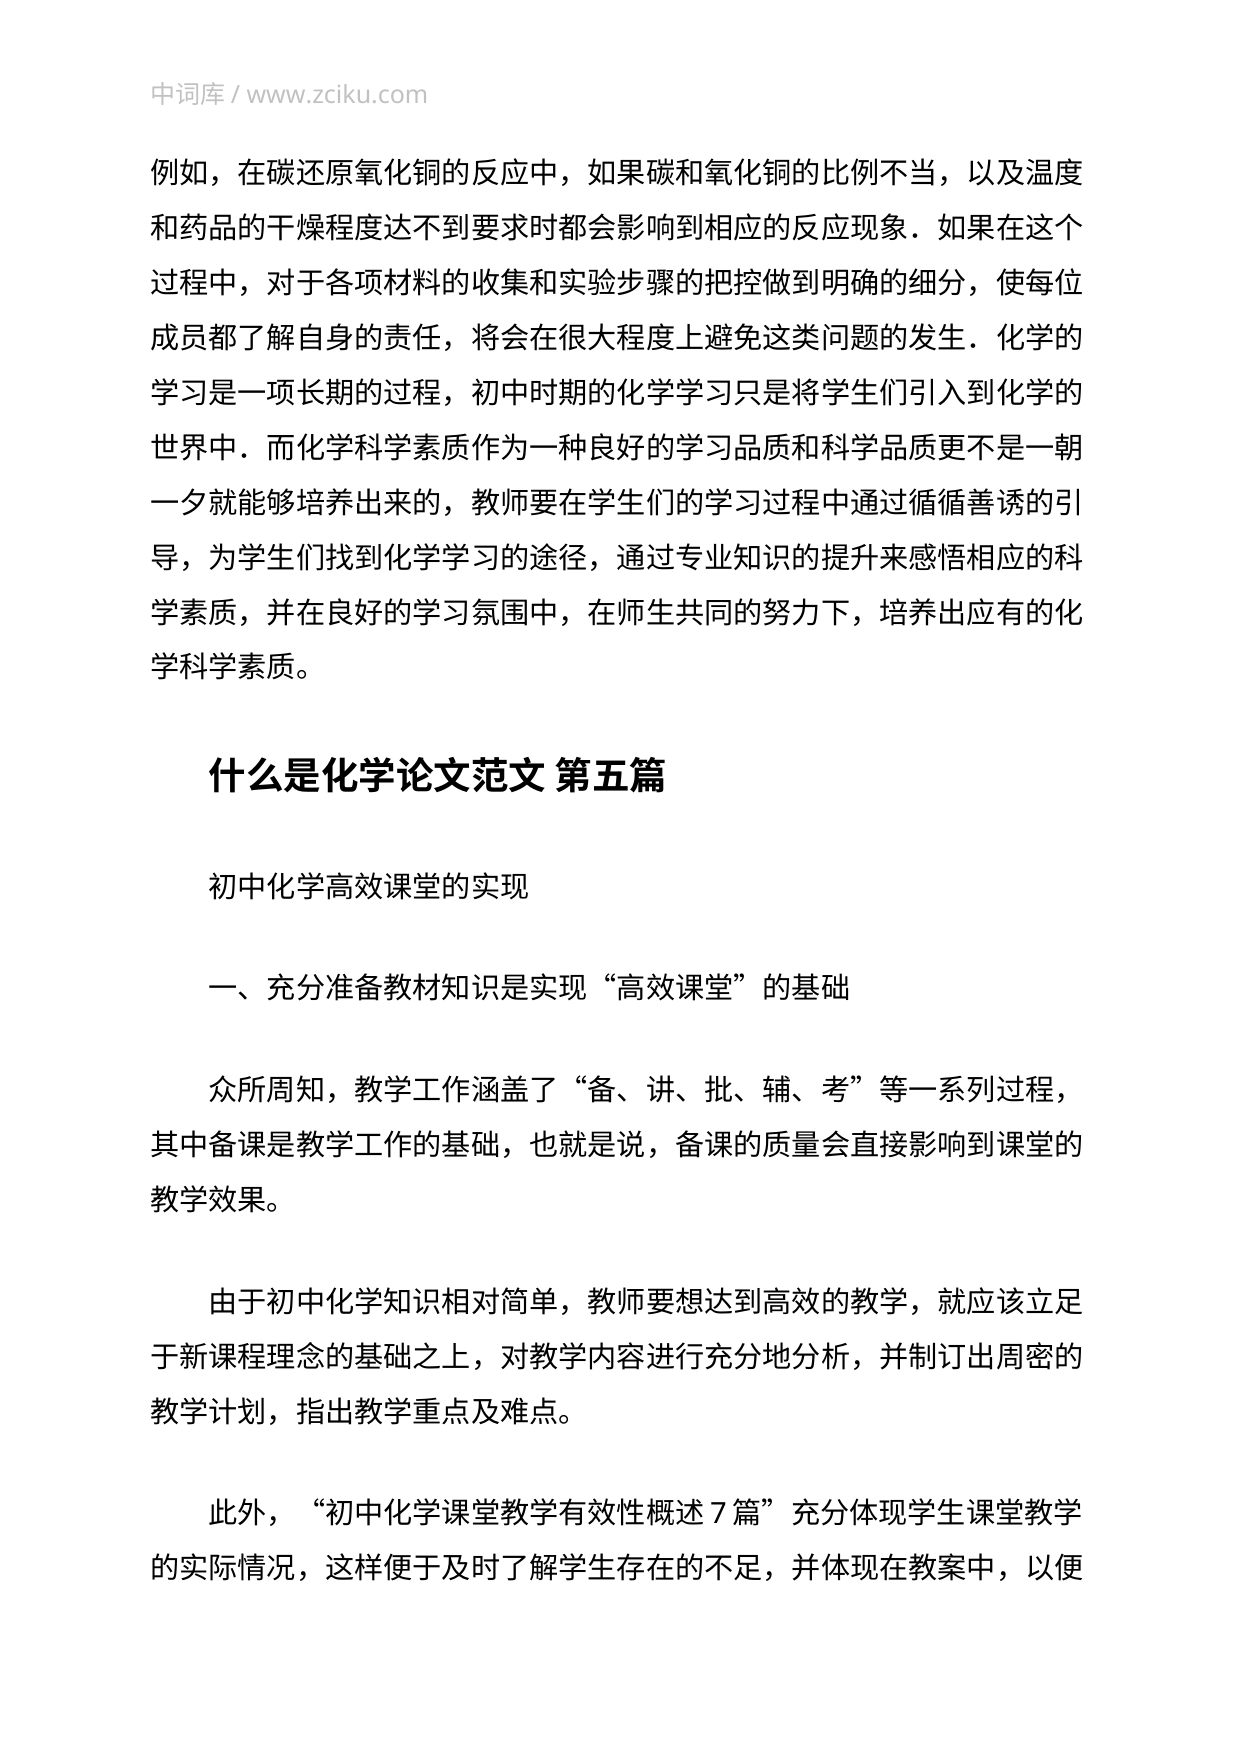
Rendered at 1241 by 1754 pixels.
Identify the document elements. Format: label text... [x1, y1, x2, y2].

text 什么是化学论文范文 第五篇 [150, 746, 1090, 800]
text 由于初中化学知识相对简单，教师要想达到高效的教学，就应该立足于新课程理念的基础之上，对教学内容进行充分地分析，并制订出周密的教学计划，指出教学重点及难点。 [150, 1278, 1090, 1430]
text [150, 1490, 1090, 1587]
text 众所周知，教学工作涵盖了“备、讲、批、辅、考”等一系列过程，其中备课是教学工作的基础，也就是说，备课的质量会直接影响到课堂的教学效果。 [150, 1067, 1090, 1219]
text 初中化学高效课堂的实现 [150, 863, 1090, 906]
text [150, 150, 1090, 686]
text 一、充分准备教材知识是实现“高效课堂”的基础 [150, 965, 1090, 1007]
